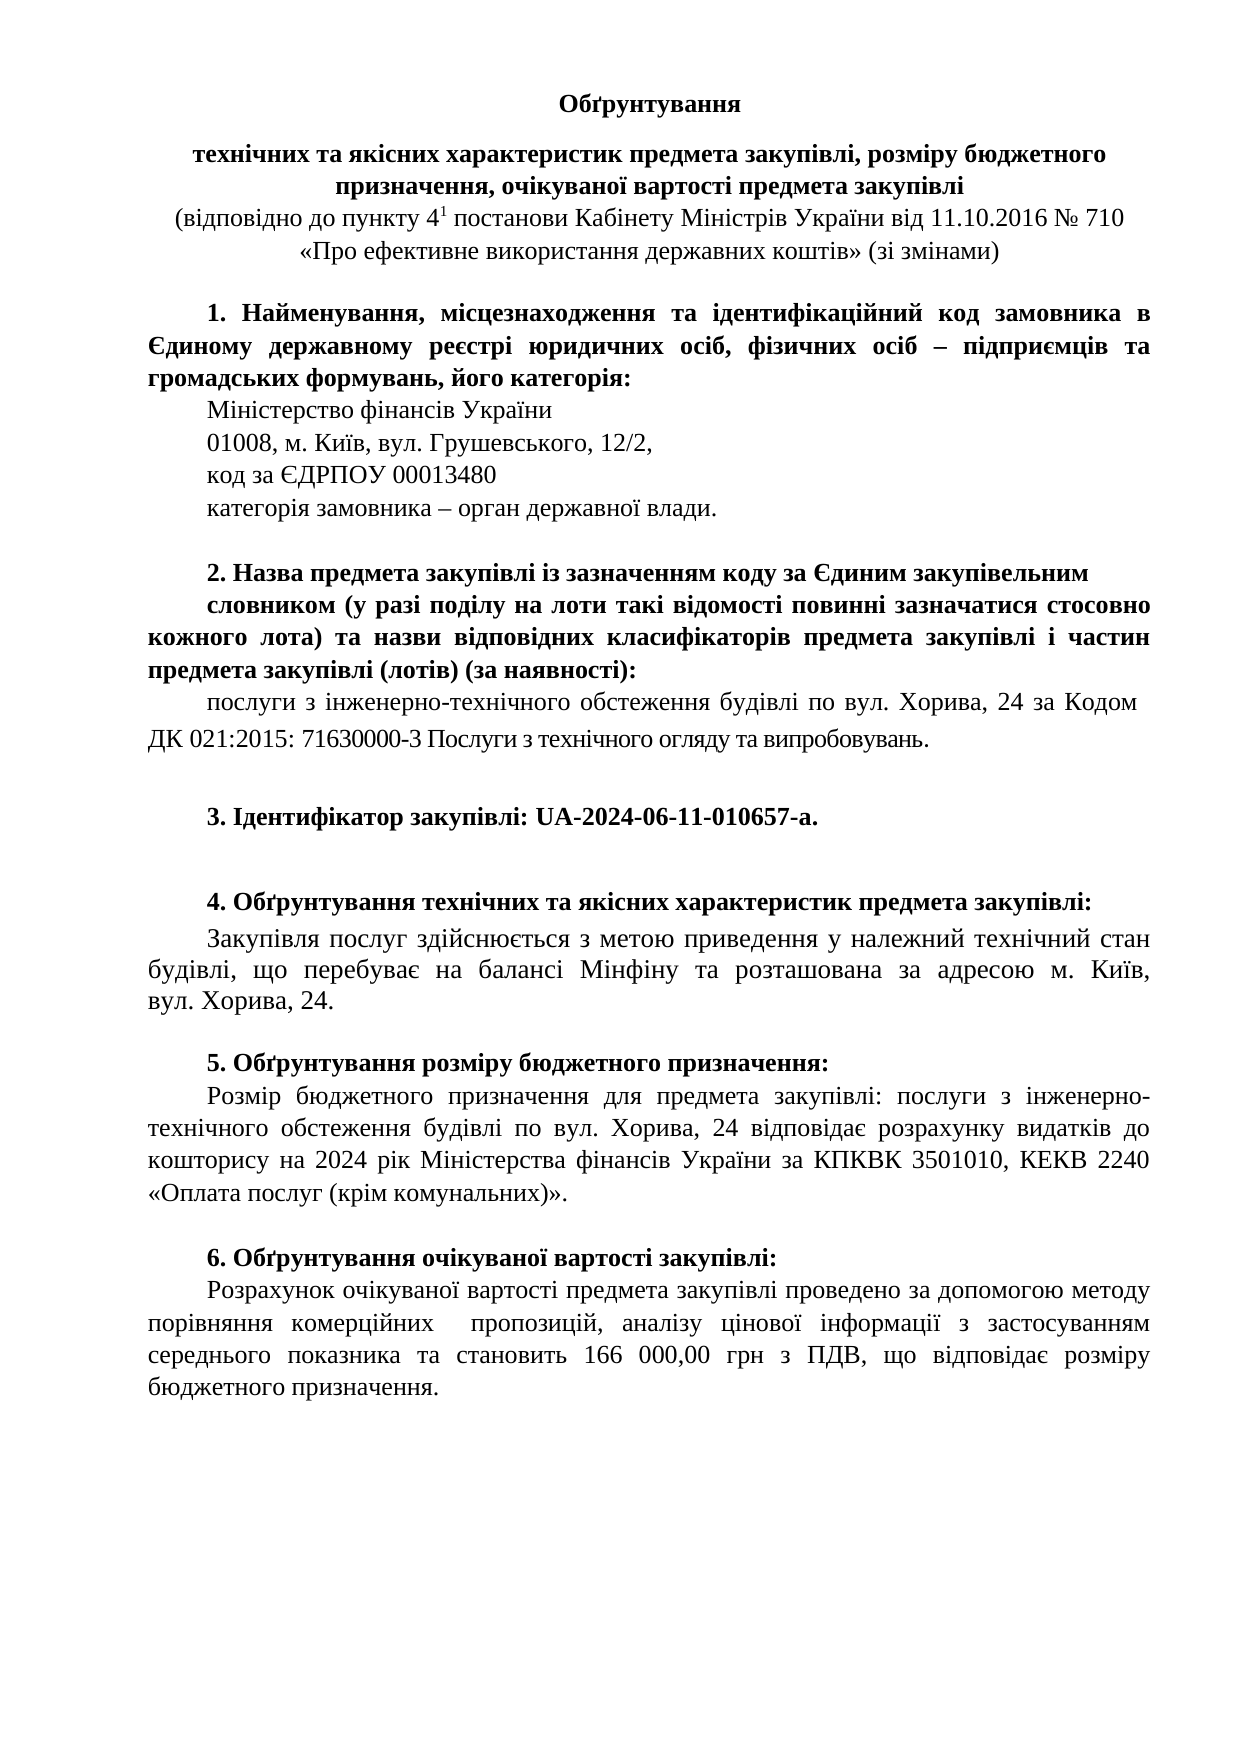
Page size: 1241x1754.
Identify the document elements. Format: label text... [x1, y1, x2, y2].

text технічних та якісних характеристик предмета закупівлі, розміру бюджетного призначення, очікуваної вартості предмета закупівлі [148, 138, 1152, 200]
text 4. Обґрунтування технічних та якісних характеристик предмета закупівлі: [148, 886, 1139, 916]
text категорія замовника – орган державної влади. [148, 492, 1152, 522]
text (відповідно до пункту 41 постанови Кабінету Міністрів України від 11.10.2016 № 710 «Про ефективне використання державних коштів» (зі змінами) [148, 202, 1152, 265]
text 01008, м. Київ, вул. Грушевського, 12/2, [148, 427, 1152, 457]
text 2. Назва предмета закупівлі із зазначенням коду за Єдиним закупівельним [148, 557, 1152, 587]
text послуги з інженерно-технічного обстеження будівлі по вул. Хорива, 24 за Кодом ДК 021:2015: 71630000-3 Послуги з технічного огляду та випробовувань. [148, 686, 1139, 753]
text код за ЄДРПОУ 00013480 [148, 459, 1152, 489]
text 1. Найменування, місцезнаходження та ідентифікаційний код замовника в Єдиному державному реєстрі юридичних осіб, фізичних осіб – підприємців та громадських формувань, його категорія: [148, 297, 1152, 392]
text 3. Ідентифікатор закупівлі: UA-2024-06-11-010657-a. [148, 801, 1139, 831]
text Закупівля послуг здійснюється з метою приведення у належний технічний стан будівлі, що перебуває на балансі Мінфіну та розташована за адресою м. Київ, вул. Хорива, 24. [148, 922, 1152, 1016]
text словником (у разі поділу на лоти такі відомості повинні зазначатися стосовно кожного лота) та назви відповідних класифікаторів предмета закупівлі і частин предмета закупівлі (лотів) (за наявності): [148, 589, 1152, 684]
text Розмір бюджетного призначення для предмета закупівлі: послуги з інженерно-технічного обстеження будівлі по вул. Хорива, 24 відповідає розрахунку видатків до кошторису на 2024 рік Міністерства фінансів України за КПКВК 3501010, КЕКВ 2240 «Оплата послуг (крім комунальних)». [148, 1080, 1152, 1207]
text Міністерство фінансів України [148, 394, 1152, 424]
text Розрахунок очікуваної вартості предмета закупівлі проведено за допомогою методу порівняння комерційних пропозицій, аналізу цінової інформації з застосуванням середнього показника та становить 166 000,00 грн з ПДВ, що відповідає розміру бюджетного призначення. [148, 1274, 1152, 1401]
text 6. Обґрунтування очікуваної вартості закупівлі: [148, 1242, 1152, 1272]
text Обґрунтування [148, 88, 1152, 118]
text 5. Обґрунтування розміру бюджетного призначення: [148, 1047, 1152, 1077]
